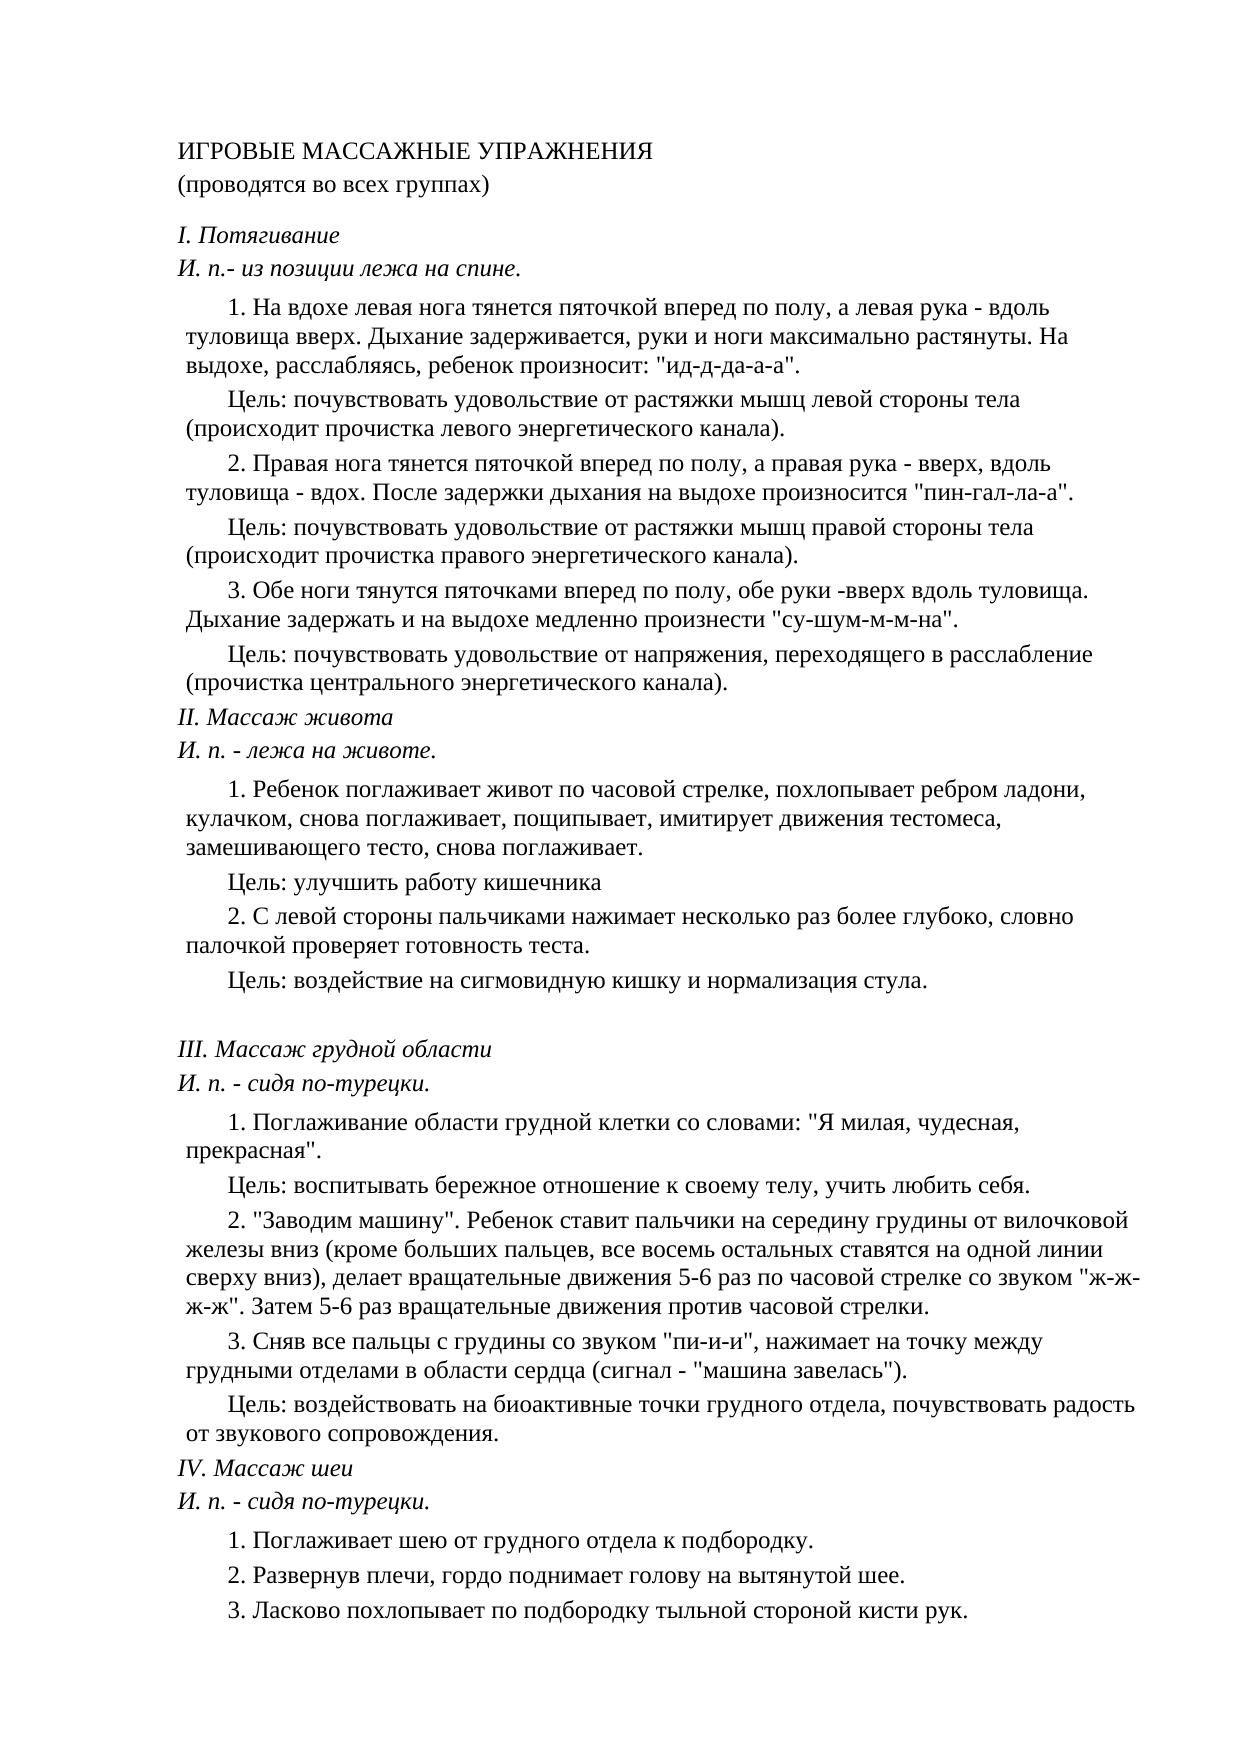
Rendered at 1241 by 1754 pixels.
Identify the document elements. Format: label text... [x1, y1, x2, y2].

text Цель: воздействовать на биоактивные точки грудного отдела, почувствовать радость от звукового сопровождения. [186, 1389, 1143, 1447]
text 1. Поглаживает шею от грудного отдела к подбородку. [186, 1525, 1143, 1554]
text Цель: воспитывать бережное отношение к своему телу, учить любить себя. [186, 1170, 1143, 1199]
subtitle I. Потягивание И. п.- из позиции лежа на спине. [177, 220, 1152, 282]
text 3. Ласково похлопывает по подбородку тыльной стороной кисти рук. [186, 1595, 1143, 1623]
text 2. С левой стороны пальчиками нажимает несколько раз более глубоко, словно палочкой проверяет готовность теста. [186, 901, 1143, 959]
text 2. Развернув плечи, гордо поднимает голову на вытянутой шее. [186, 1560, 1143, 1589]
subtitle II. Массаж живота И. п. - лежа на животе. [177, 702, 1152, 764]
subtitle ИГРОВЫЕ МАССАЖНЫЕ УПРАЖНЕНИЯ (проводятся во всех группах) [177, 136, 1152, 198]
text Цель: почувствовать удовольствие от напряжения, переходящего в расслабление (прочистка центрального энергетического канала). [186, 639, 1143, 696]
text 3. Обе ноги тянутся пяточками вперед по полу, обе руки -вверх вдоль туловища. Дыхание задержать и на выдохе медленно произнести "су-шум-м-м-на". [186, 575, 1143, 633]
text Цель: улучшить работу кишечника [186, 867, 1143, 895]
text Цель: почувствовать удовольствие от растяжки мышц правой стороны тела (происходит прочистка правого энергетического канала). [186, 512, 1143, 569]
text 1. Ребенок поглаживает живот по часовой стрелке, похлопывает ребром ладони, кулачком, снова поглаживает, пощипывает, имитирует движения тестомеса, замешивающего тесто, снова поглаживает. [186, 774, 1143, 861]
text Цель: воздействие на сигмовидную кишку и нормализация стула. [186, 965, 1143, 994]
subtitle IV. Массаж шеи И. п. - сидя по-турецки. [177, 1453, 1152, 1515]
subtitle III. Массаж грудной области И. п. - сидя по-турецки. [177, 1034, 1152, 1096]
text 2. "Заводим машину". Ребенок ставит пальчики на середину грудины от вилочковой железы вниз (кроме больших пальцев, все восемь остальных ставятся на одной линии сверху вниз), делает вращательные движения 5-6 раз по часовой стрелке со звуком "ж-ж-ж-ж". Затем 5-6 раз вращательные движения против часовой стрелки. [186, 1205, 1143, 1320]
text 2. Правая нога тянется пяточкой вперед по полу, а правая рука - вверх, вдоль туловища - вдох. После задержки дыхания на выдохе произносится "пин-гал-ла-а". [186, 448, 1143, 506]
text 1. Поглаживание области грудной клетки со словами: "Я милая, чудесная, прекрасная". [186, 1107, 1143, 1164]
text 3. Сняв все пальцы с грудины со звуком "пи-и-и", нажимает на точку между грудными отделами в области сердца (сигнал - "машина завелась"). [186, 1326, 1143, 1383]
text Цель: почувствовать удовольствие от растяжки мышц левой стороны тела (происходит прочистка левого энергетического канала). [186, 384, 1143, 442]
text 1. На вдохе левая нога тянется пяточкой вперед по полу, а левая рука - вдоль туловища вверх. Дыхание задерживается, руки и ноги максимально растянуты. На выдохе, расслабляясь, ребенок произносит: "ид-д-да-а-а". [186, 292, 1143, 378]
